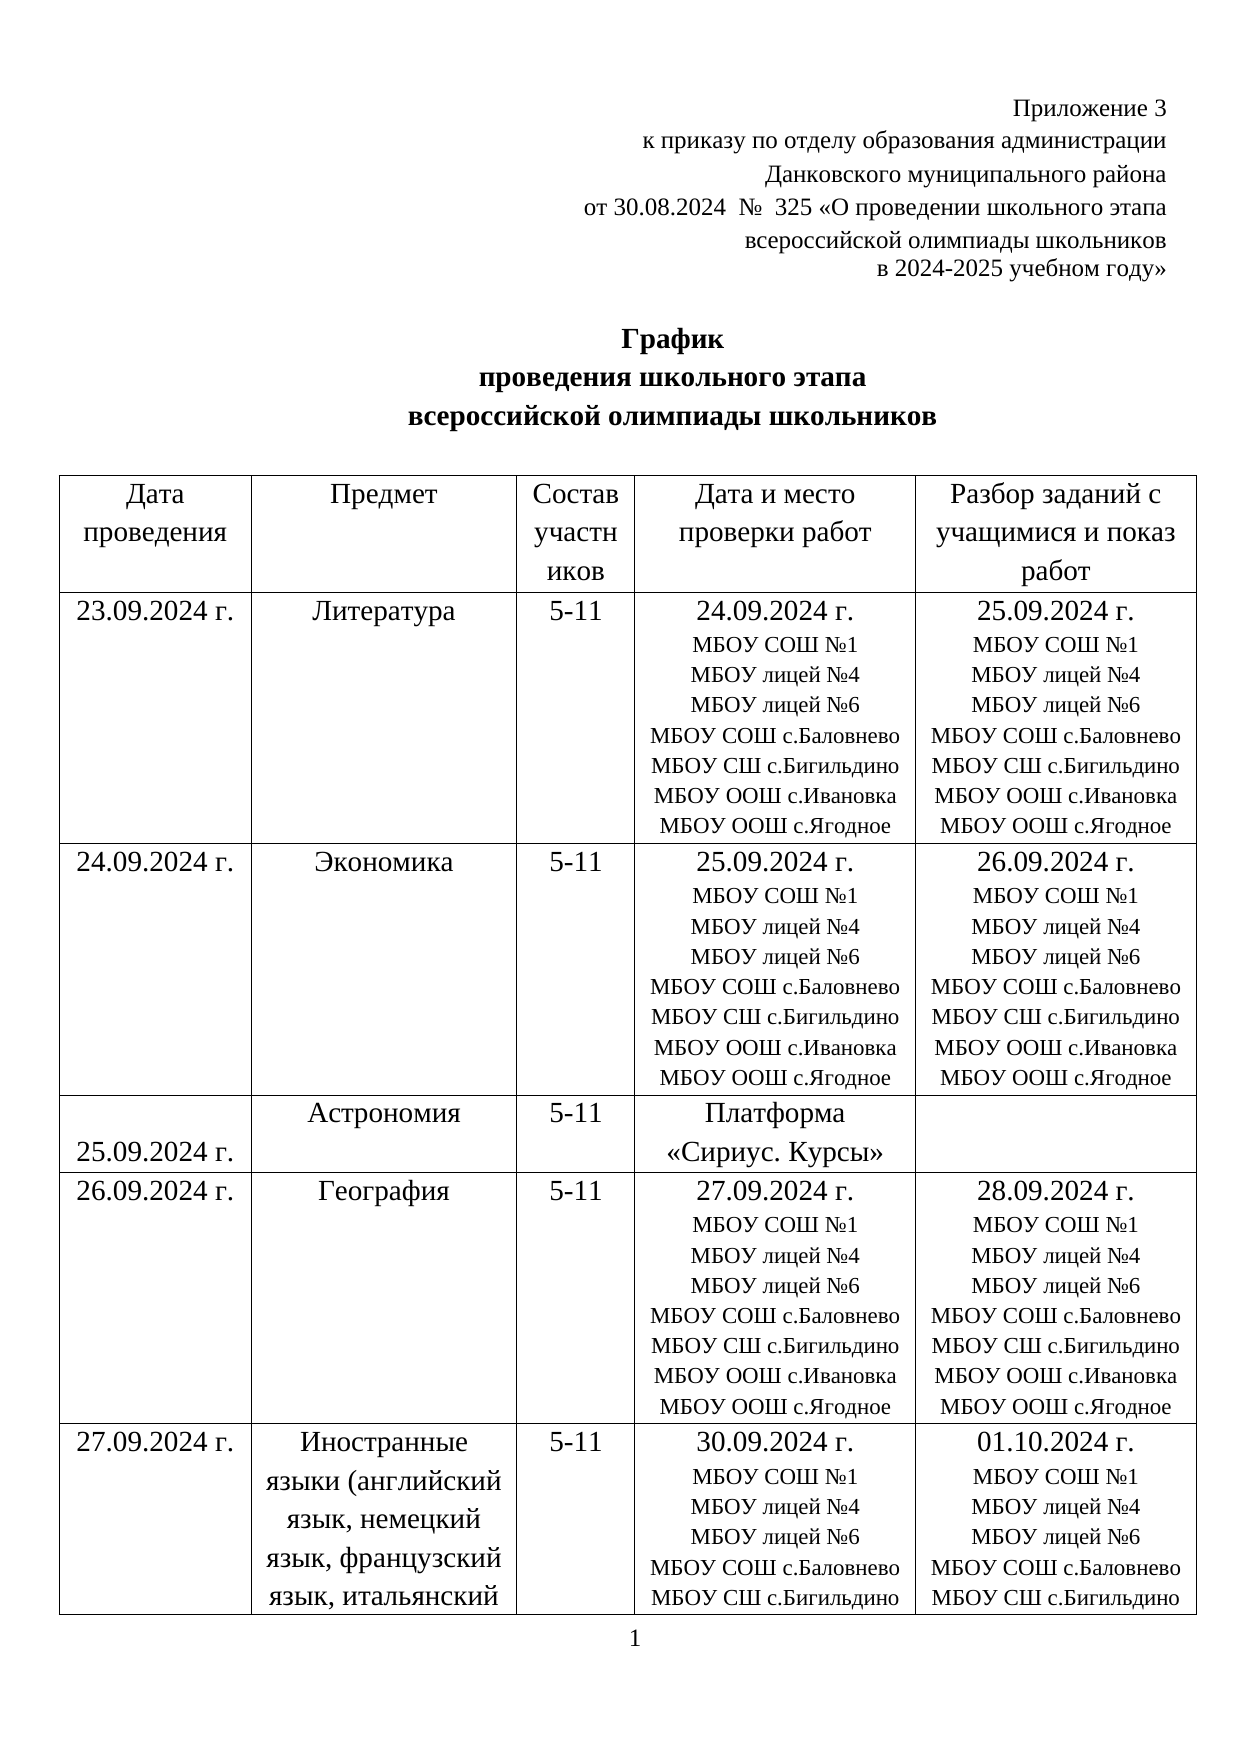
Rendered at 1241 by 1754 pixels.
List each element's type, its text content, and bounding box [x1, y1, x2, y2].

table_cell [252, 1424, 516, 1614]
text всероссийской олимпиады школьников [103, 225, 1167, 253]
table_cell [916, 1424, 1196, 1614]
table_cell 25.09.2024 г. [60, 1096, 251, 1172]
table_cell Экономика [252, 844, 516, 1094]
table_cell [916, 1096, 1196, 1172]
text к приказу по отделу образования администрации [103, 126, 1167, 154]
table_cell 25.09.2024 г. МБОУ СОШ №1 МБОУ лицей №4 МБОУ лицей №6 МБОУ СОШ с.Баловнево МБОУ СШ с.Бигильдино МБОУ ООШ с.Ивановка МБОУ ООШ с.Ягодное [916, 593, 1196, 843]
table_header Дата и место проверки работ [635, 476, 915, 592]
table_cell 24.09.2024 г. [60, 844, 251, 1094]
text всероссийской олимпиады школьников [178, 398, 1167, 431]
table_cell Астрономия [252, 1096, 516, 1172]
text от 30.08.2024 № 325 «О проведении школьного этапа [103, 192, 1167, 220]
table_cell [635, 1424, 915, 1614]
text График [178, 321, 1167, 354]
text в 2024-2025 учебном году» [103, 253, 1167, 282]
table_header Разбор заданий с учащимися и показ работ [916, 476, 1196, 592]
table_header Дата проведения [60, 476, 251, 592]
table_cell 5-11 [517, 1173, 634, 1423]
table_header Состав участников [517, 476, 634, 592]
table_cell 26.09.2024 г. МБОУ СОШ №1 МБОУ лицей №4 МБОУ лицей №6 МБОУ СОШ с.Баловнево МБОУ СШ с.Бигильдино МБОУ ООШ с.Ивановка МБОУ ООШ с.Ягодное [916, 844, 1196, 1094]
table_cell География [252, 1173, 516, 1423]
text проведения школьного этапа [178, 359, 1167, 393]
table_cell Платформа «Сириус. Курсы» [635, 1096, 915, 1172]
table_cell 5-11 [517, 1096, 634, 1172]
table_cell 24.09.2024 г. МБОУ СОШ №1 МБОУ лицей №4 МБОУ лицей №6 МБОУ СОШ с.Баловнево МБОУ СШ с.Бигильдино МБОУ ООШ с.Ивановка МБОУ ООШ с.Ягодное [635, 593, 915, 843]
text Данковского муниципального района [103, 159, 1167, 187]
table_cell 26.09.2024 г. [60, 1173, 251, 1423]
table_cell 27.09.2024 г. МБОУ СОШ №1 МБОУ лицей №4 МБОУ лицей №6 МБОУ СОШ с.Баловнево МБОУ СШ с.Бигильдино МБОУ ООШ с.Ивановка МБОУ ООШ с.Ягодное [635, 1173, 915, 1423]
table_cell 28.09.2024 г. МБОУ СОШ №1 МБОУ лицей №4 МБОУ лицей №6 МБОУ СОШ с.Баловнево МБОУ СШ с.Бигильдино МБОУ ООШ с.Ивановка МБОУ ООШ с.Ягодное [916, 1173, 1196, 1423]
text Приложение 3 [103, 93, 1167, 121]
table_header Предмет [252, 476, 516, 592]
table_cell 5-11 [517, 593, 634, 843]
table_cell Литература [252, 593, 516, 843]
table_cell 23.09.2024 г. [60, 593, 251, 843]
table_cell 27.09.2024 г. [60, 1424, 251, 1614]
table_cell 25.09.2024 г. МБОУ СОШ №1 МБОУ лицей №4 МБОУ лицей №6 МБОУ СОШ с.Баловнево МБОУ СШ с.Бигильдино МБОУ ООШ с.Ивановка МБОУ ООШ с.Ягодное [635, 844, 915, 1094]
table_cell 5-11 [517, 844, 634, 1094]
table_cell 5-11 [517, 1424, 634, 1614]
